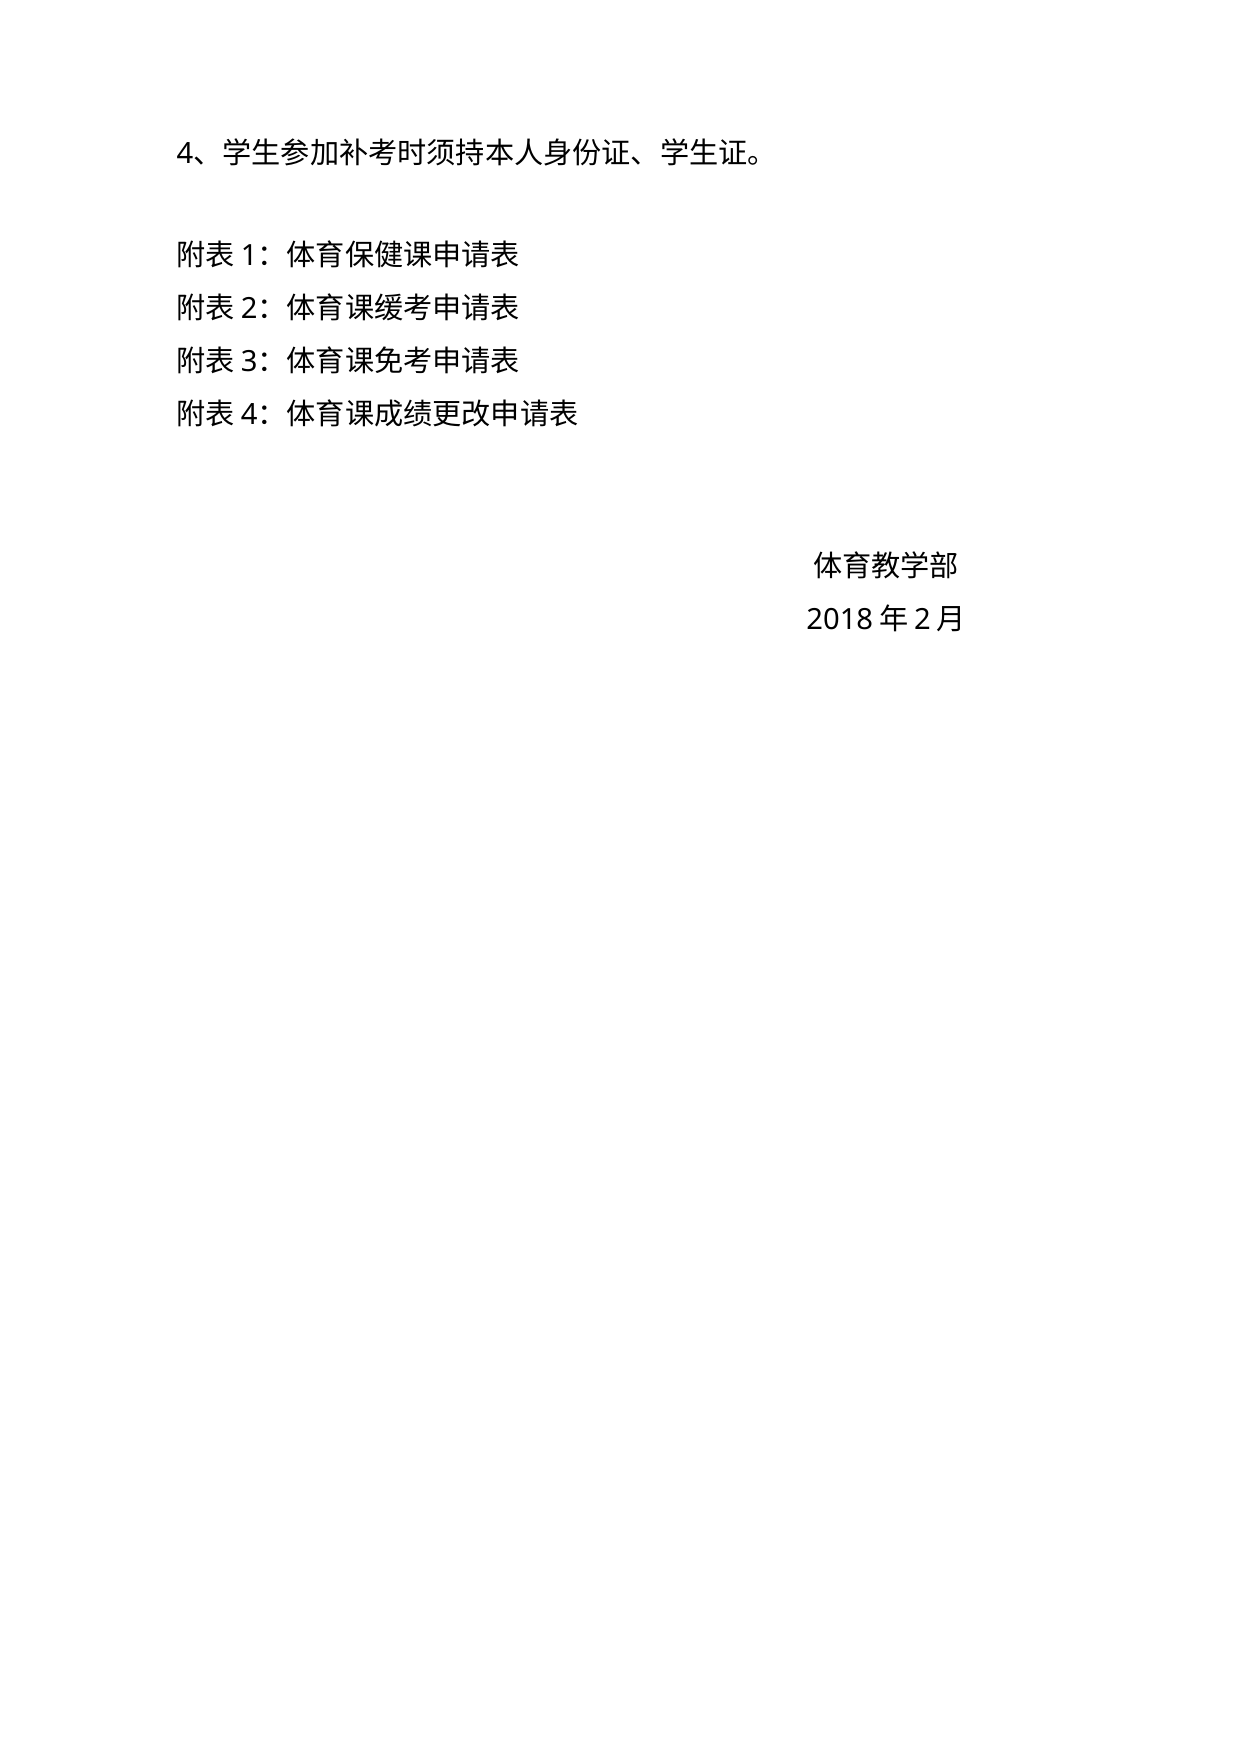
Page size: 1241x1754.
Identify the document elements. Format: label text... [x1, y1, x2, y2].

text 4、学生参加补考时须持本人身份证、学生证。 [118, 129, 1122, 172]
text 附表3：体育课免考申请表 [176, 338, 1122, 380]
text 体育教学部 [118, 543, 1122, 585]
text 附表1：体育保健课申请表 [118, 232, 1122, 274]
text 附表4：体育课成绩更改申请表 [176, 391, 1122, 433]
text 2018年2月 [118, 596, 1122, 638]
text 附表2：体育课缓考申请表 [176, 285, 1122, 327]
